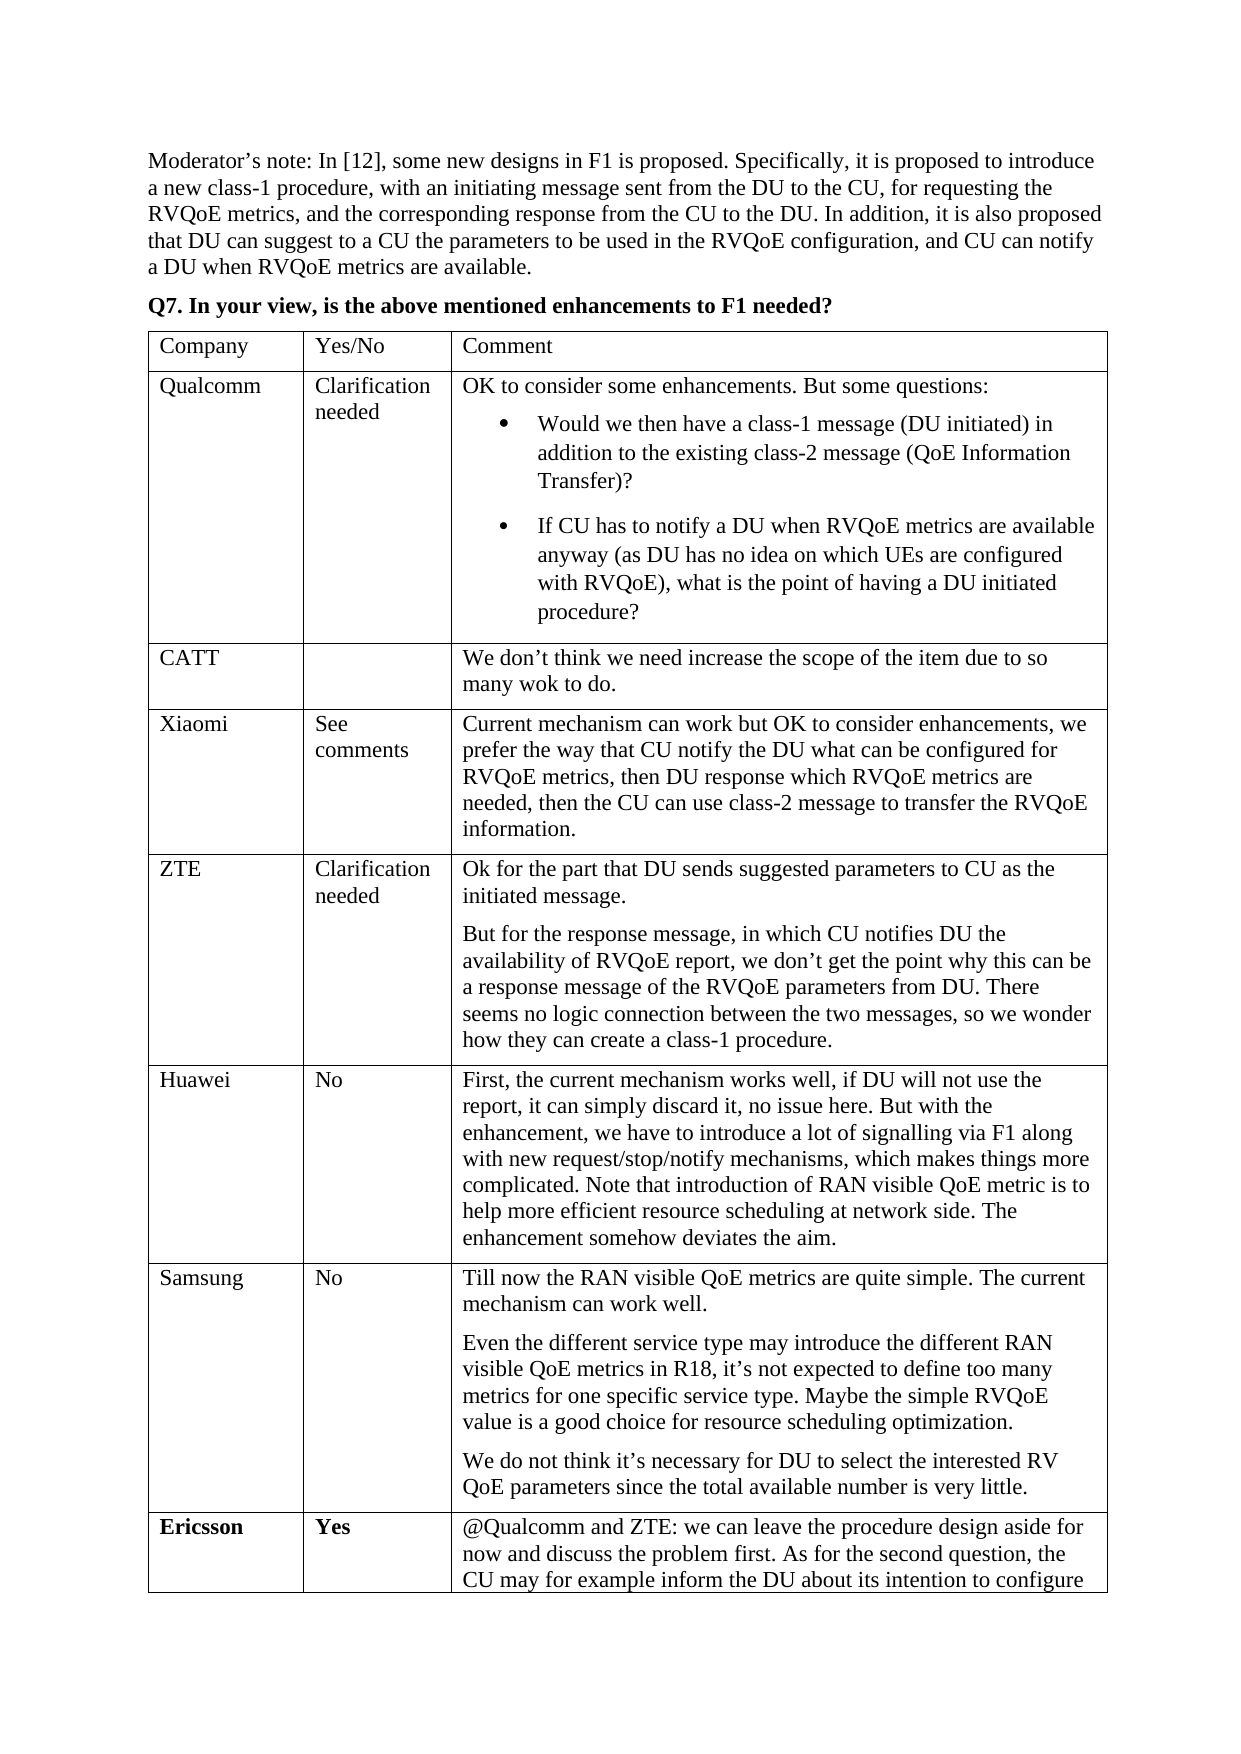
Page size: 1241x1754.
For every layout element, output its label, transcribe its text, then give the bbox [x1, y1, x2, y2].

table_cell Clarification needed [304, 855, 451, 1065]
table_cell Current mechanism can work but OK to consider enhancements, we prefer the way that CU notify the DU what can be configured for RVQoE metrics, then DU response which RVQoE metrics are needed, then the CU can use class-2 message to transfer the RVQoE information. [452, 710, 1107, 854]
table_cell [304, 644, 451, 709]
table_cell No [304, 1264, 451, 1512]
table_cell Samsung [149, 1264, 303, 1512]
table_cell Xiaomi [149, 710, 303, 854]
text Moderator’s note: In [12], some new designs in F1 is proposed. Specifically, it is proposed to introduce a new class-1 procedure, with an initiating message sent from the DU to the CU, for requesting the RVQoE metrics, and the corresponding response from the CU to the DU. In addition, it is also proposed that DU can suggest to a CU the parameters to be used in the RVQoE configuration, and CU can notify a DU when RVQoE metrics are available. [148, 148, 1107, 279]
table_cell Till now the RAN visible QoE metrics are quite simple. The current mechanism can work well. Even the different service type may introduce the different RAN visible QoE metrics in R18, it’s not expected to define too many metrics for one specific service type. Maybe the simple RVQoE value is a good choice for resource scheduling optimization. We do not think it’s necessary for DU to select the interested RV QoE parameters since the total available number is very little. [452, 1264, 1107, 1512]
table_cell Ok for the part that DU sends suggested parameters to CU as the initiated message. But for the response message, in which CU notifies DU the availability of RVQoE report, we don’t get the point why this can be a response message of the RVQoE parameters from DU. There seems no logic connection between the two messages, so we wonder how they can create a class-1 procedure. [452, 855, 1107, 1065]
table_cell We don’t think we need increase the scope of the item due to so many wok to do. [452, 644, 1107, 709]
table_cell First, the current mechanism works well, if DU will not use the report, it can simply discard it, no issue here. But with the enhancement, we have to introduce a lot of signalling via F1 along with new request/stop/notify mechanisms, which makes things more complicated. Note that introduction of RAN visible QoE metric is to help more efficient resource scheduling at network side. The enhancement somehow deviates the aim. [452, 1066, 1107, 1263]
text Q7. In your view, is the above mentioned enhancements to F1 needed? [148, 292, 1107, 318]
table_cell Clarification needed [304, 372, 451, 643]
table_cell Ericsson [149, 1513, 303, 1592]
table_header Company [149, 332, 303, 371]
table_header Yes/No [304, 332, 451, 371]
table_cell Yes [304, 1513, 451, 1592]
table_header Comment [452, 332, 1107, 371]
table_cell OK to consider some enhancements. But some questions: Would we then have a class-1 message (DU initiated) in addition to the existing class-2 message (QoE Information Transfer)? If CU has to notify a DU when RVQoE metrics are available anyway (as DU has no idea on which UEs are configured with RVQoE), what is the point of having a DU initiated procedure? [452, 372, 1107, 643]
table_cell CATT [149, 644, 303, 709]
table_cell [452, 1513, 1107, 1592]
table_cell Huawei [149, 1066, 303, 1263]
table_cell ZTE [149, 855, 303, 1065]
table_cell Qualcomm [149, 372, 303, 643]
table_cell No [304, 1066, 451, 1263]
table_cell See comments [304, 710, 451, 854]
